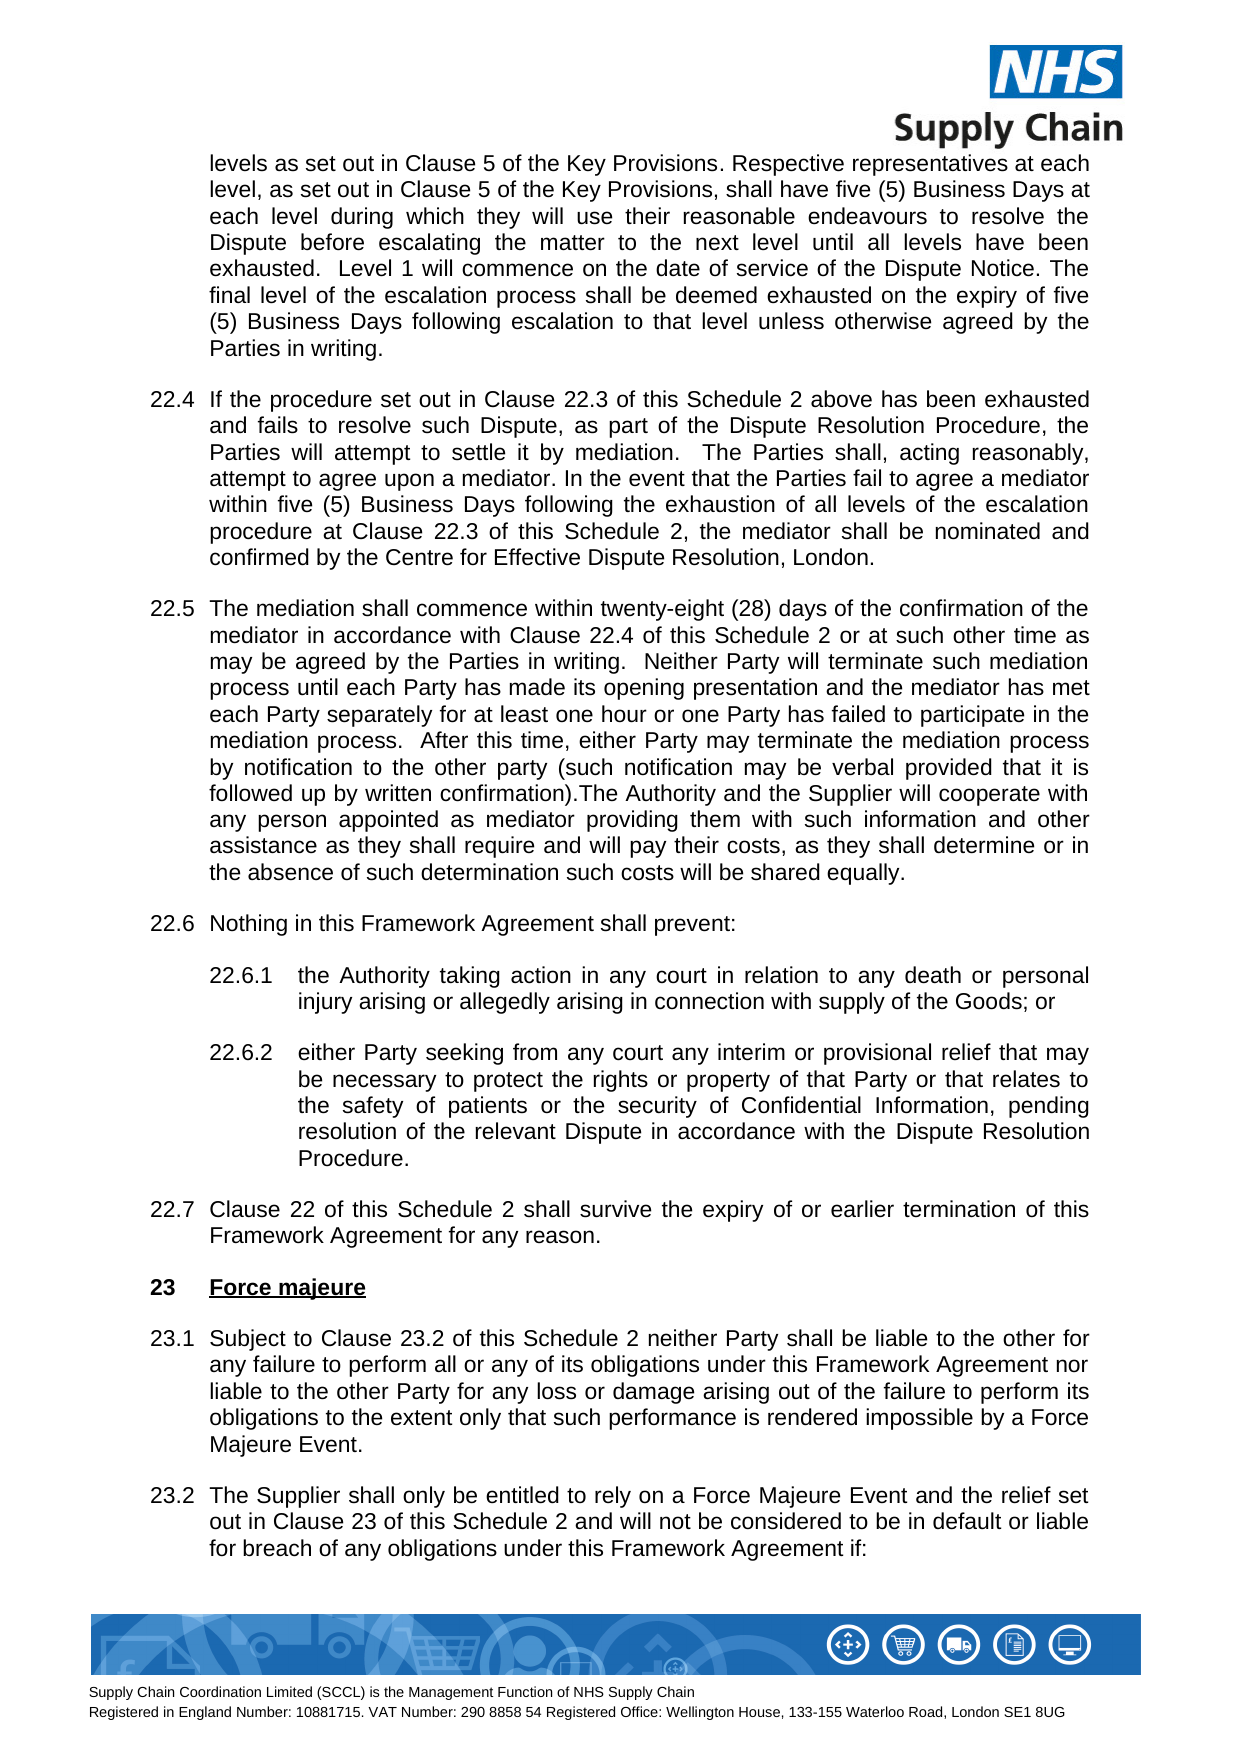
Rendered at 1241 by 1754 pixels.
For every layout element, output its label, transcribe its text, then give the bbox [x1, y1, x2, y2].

subtitle Clause 22 of this Schedule 2 shall survive the expiry of or earlier termination of this Framework Agreement for any reason. [150, 1196, 1090, 1249]
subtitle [150, 150, 1090, 361]
subtitle The mediation shall commence within twenty-eight (28) days of the confirmation of the mediator in accordance with Clause 22.4 of this Schedule 2 or at such other time as may be agreed by the Parties in writing. Neither Party will terminate such mediation process until each Party has made its opening presentation and the mediator has met each Party separately for at least one hour or one Party has failed to participate in the mediation process. After this time, either Party may terminate the mediation process by notification to the other party (such notification may be verbal provided that it is followed up by written confirmation).The Authority and the Supplier will cooperate with any person appointed as mediator providing them with such information and other assistance as they shall require and will pay their costs, as they shall determine or in the absence of such determination such costs will be shared equally. [150, 595, 1090, 885]
subtitle Force majeure [150, 1274, 1090, 1300]
subtitle the Authority taking action in any court in relation to any death or personal injury arising or allegedly arising in connection with supply of the Goods; or [209, 962, 1090, 1014]
subtitle Subject to Clause 23.2 of this Schedule 2 neither Party shall be liable to the other for any failure to perform all or any of its obligations under this Framework Agreement nor liable to the other Party for any loss or damage arising out of the failure to perform its obligations to the extent only that such performance is rendered impossible by a Force Majeure Event. [150, 1325, 1090, 1457]
subtitle Nothing in this Framework Agreement shall prevent: [150, 910, 1090, 937]
subtitle The Supplier shall only be entitled to rely on a Force Majeure Event and the relief set out in Clause 23 of this Schedule 2 and will not be considered to be in default or liable for breach of any obligations under this Framework Agreement if: [150, 1482, 1090, 1561]
picture [0, 0, 1181, 1740]
subtitle either Party seeking from any court any interim or provisional relief that may be necessary to protect the rights or property of that Party or that relates to the safety of patients or the security of Confidential Information, pending resolution of the relevant Dispute in accordance with the Dispute Resolution Procedure. [209, 1039, 1090, 1171]
subtitle If the procedure set out in Clause 22.3 of this Schedule 2 above has been exhausted and fails to resolve such Dispute, as part of the Dispute Resolution Procedure, the Parties will attempt to settle it by mediation. The Parties shall, acting reasonably, attempt to agree upon a mediator. In the event that the Parties fail to agree a mediator within five (5) Business Days following the exhaustion of all levels of the escalation procedure at Clause 22.3 of this Schedule 2, the mediator shall be nominated and confirmed by the Centre for Effective Dispute Resolution, London. [150, 386, 1090, 570]
